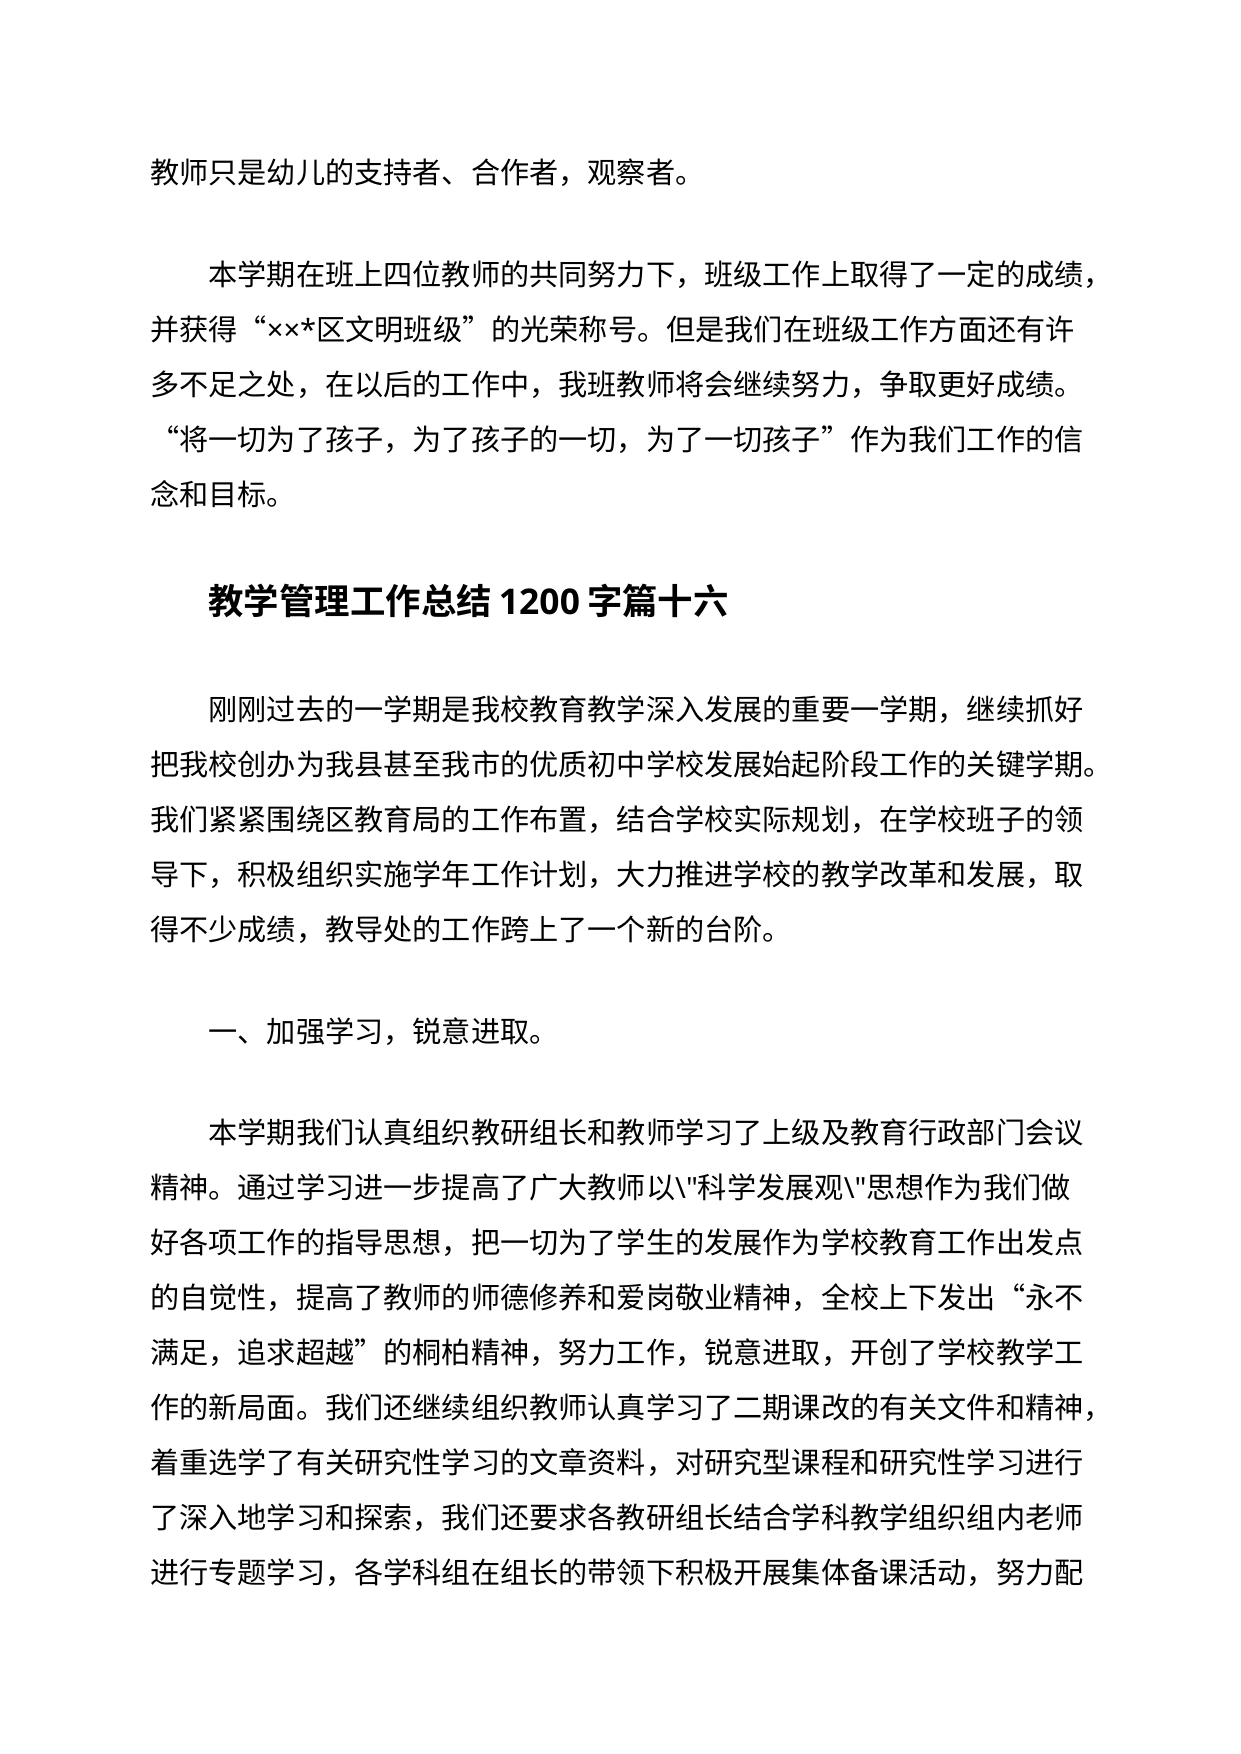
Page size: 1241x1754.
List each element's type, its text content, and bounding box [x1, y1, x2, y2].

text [150, 150, 1090, 192]
text 一、加强学习，锐意进取。 [150, 1008, 1090, 1050]
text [150, 1110, 1090, 1591]
text 本学期在班上四位教师的共同努力下，班级工作上取得了一定的成绩，并获得“××*区文明班级”的光荣称号。但是我们在班级工作方面还有许多不足之处，在以后的工作中，我班教师将会继续努力，争取更好成绩。“将一切为了孩子，为了孩子的一切，为了一切孩子”作为我们工作的信念和目标。 [150, 252, 1090, 514]
text 刚刚过去的一学期是我校教育教学深入发展的重要一学期，继续抓好把我校创办为我县甚至我市的优质初中学校发展始起阶段工作的关键学期。我们紧紧围绕区教育局的工作布置，结合学校实际规划，在学校班子的领导下，积极组织实施学年工作计划，大力推进学校的教学改革和发展，取得不少成绩，教导处的工作跨上了一个新的台阶。 [150, 687, 1090, 949]
text 教学管理工作总结1200字篇十六 [150, 573, 1090, 624]
